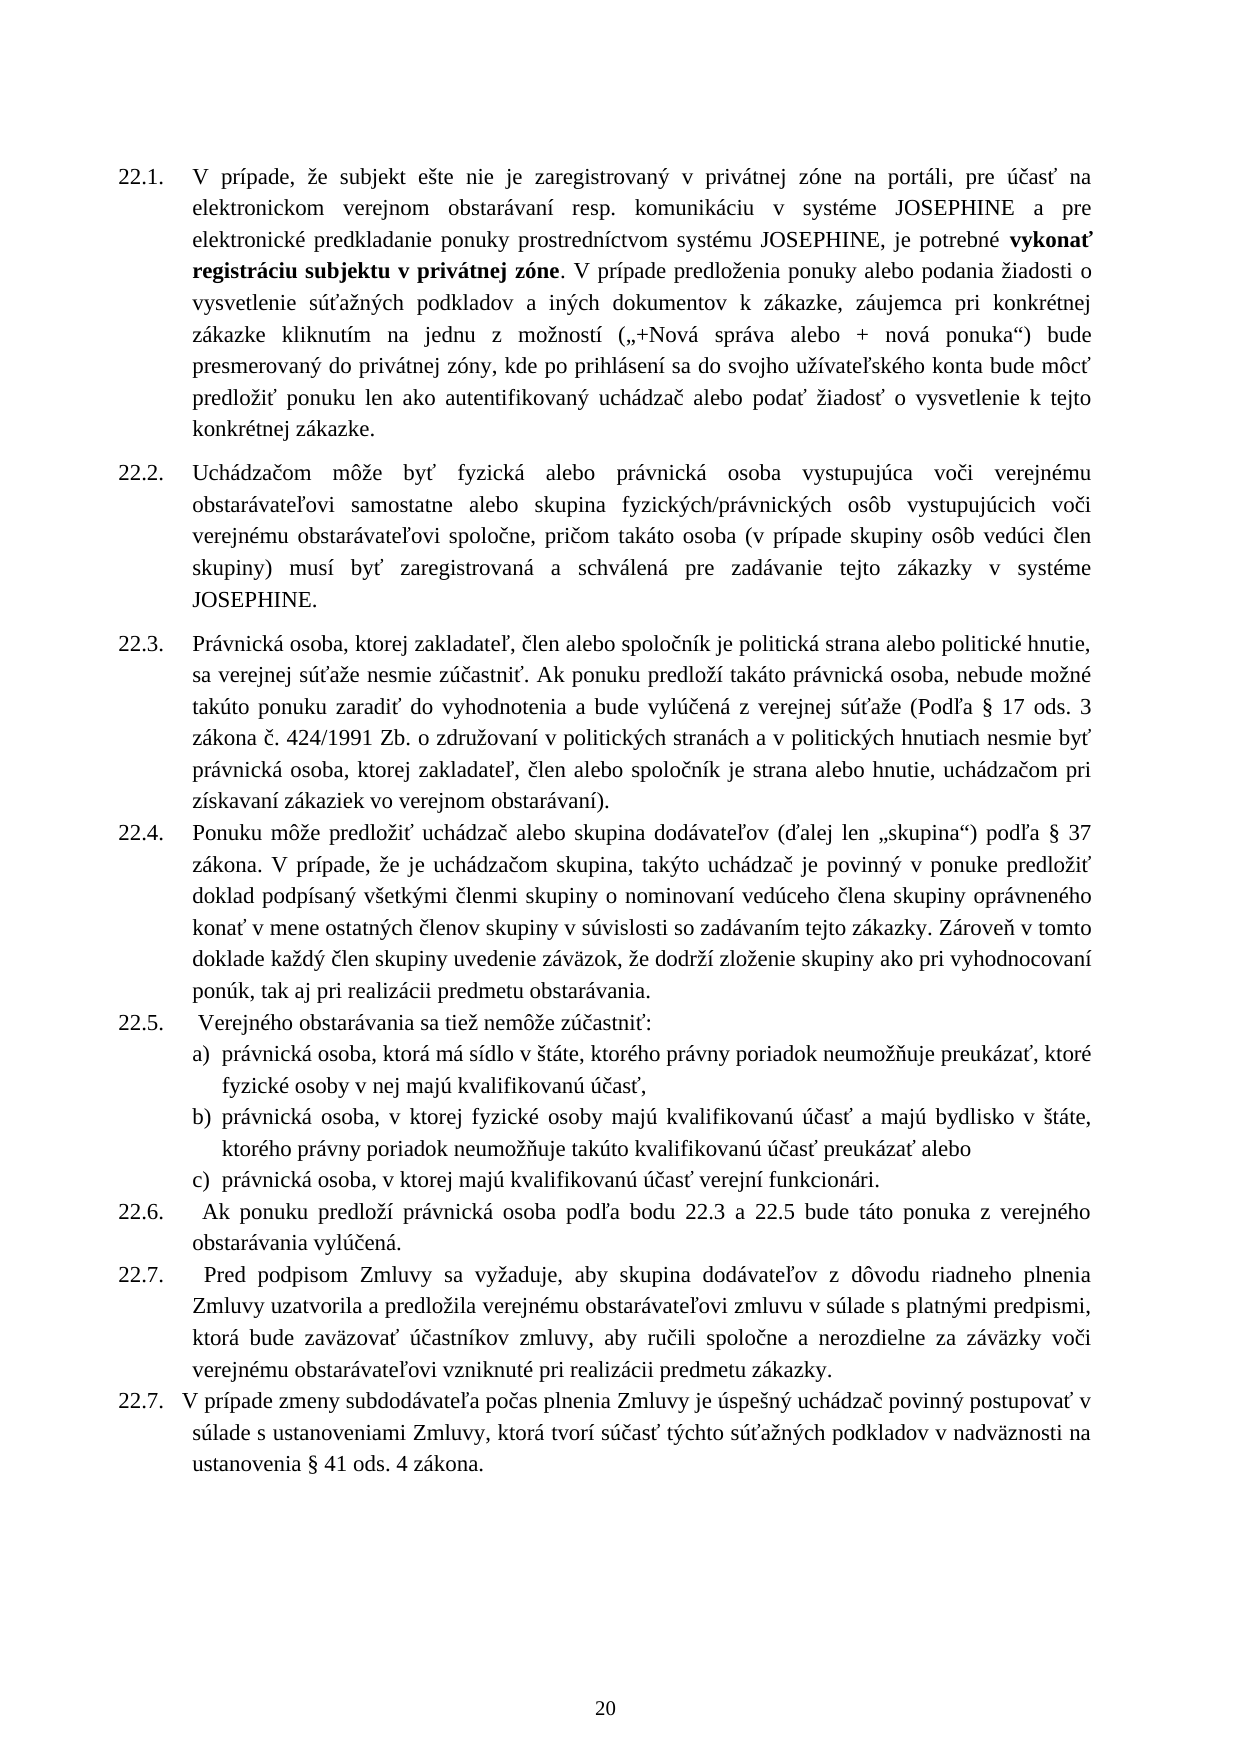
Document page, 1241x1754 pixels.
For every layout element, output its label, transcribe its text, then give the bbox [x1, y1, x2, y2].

list Pred podpisom Zmluvy sa vyžaduje, aby skupina dodávateľov z dôvodu riadneho plnenia Zmluvy uzatvorila a predložila verejnému obstarávateľovi zmluvu v súlade s platnými predpismi, ktorá bude zaväzovať účastníkov zmluvy, aby ručili spoločne a nerozdielne za záväzky voči verejnému obstarávateľovi vzniknuté pri realizácii predmetu zákazky. [118, 1261, 1093, 1382]
list Ponuku môže predložiť uchádzač alebo skupina dodávateľov (ďalej len „skupina“) podľa § 37 zákona. V prípade, že je uchádzačom skupina, takýto uchádzač je povinný v ponuke predložiť doklad podpísaný všetkými členmi skupiny o nominovaní vedúceho člena skupiny oprávneného konať v mene ostatných členov skupiny v súvislosti so zadávaním tejto zákazky. Zároveň v tomto doklade každý člen skupiny uvedenie záväzok, že dodrží zloženie skupiny ako pri vyhodnocovaní ponúk, tak aj pri realizácii predmetu obstarávania. [118, 819, 1093, 1003]
list právnická osoba, ktorá má sídlo v štáte, ktorého právny poriadok neumožňuje preukázať, ktoré fyzické osoby v nej majú kvalifikovanú účasť, [192, 1040, 1093, 1098]
list právnická osoba, v ktorej majú kvalifikovanú účasť verejní funkcionári. [192, 1166, 1093, 1193]
list Ak ponuku predloží právnická osoba podľa bodu 22.3 a 22.5 bude táto ponuka z verejného obstarávania vylúčená. [118, 1198, 1093, 1256]
text 22.7. V prípade zmeny subdodávateľa počas plnenia Zmluvy je úspešný uchádzač povinný postupovať v súlade s ustanoveniami Zmluvy, ktorá tvorí súčasť týchto súťažných podkladov v nadväznosti na ustanovenia § 41 ods. 4 zákona. [118, 1387, 1093, 1477]
list Právnická osoba, ktorej zakladateľ, člen alebo spoločník je politická strana alebo politické hnutie, sa verejnej súťaže nesmie zúčastniť. Ak ponuku predloží takáto právnická osoba, nebude možné takúto ponuku zaradiť do vyhodnotenia a bude vylúčená z verejnej súťaže (Podľa § 17 ods. 3 zákona č. 424/1991 Zb. o združovaní v politických stranách a v politických hnutiach nesmie byť právnická osoba, ktorej zakladateľ, člen alebo spoločník je strana alebo hnutie, uchádzačom pri získavaní zákaziek vo verejnom obstarávaní). [118, 630, 1093, 814]
list V prípade, že subjekt ešte nie je zaregistrovaný v privátnej zóne na portáli, pre účasť na elektronickom verejnom obstarávaní resp. komunikáciu v systéme JOSEPHINE a pre elektronické predkladanie ponuky prostredníctvom systému JOSEPHINE, je potrebné vykonať registráciu subjektu v privátnej zóne. V prípade predloženia ponuky alebo podania žiadosti o vysvetlenie súťažných podkladov a iných dokumentov k zákazke, záujemca pri konkrétnej zákazke kliknutím na jednu z možností („+Nová správa alebo + nová ponuka“) bude presmerovaný do privátnej zóny, kde po prihlásení sa do svojho užívateľského konta bude môcť predložiť ponuku len ako autentifikovaný uchádzač alebo podať žiadosť o vysvetlenie k tejto konkrétnej zákazke. [118, 163, 1093, 442]
list právnická osoba, v ktorej fyzické osoby majú kvalifikovanú účasť a majú bydlisko v štáte, ktorého právny poriadok neumožňuje takúto kvalifikovanú účasť preukázať alebo [192, 1103, 1093, 1161]
list Verejného obstarávania sa tiež nemôže zúčastniť: [118, 1008, 1093, 1035]
list Uchádzačom môže byť fyzická alebo právnická osoba vystupujúca voči verejnému obstarávateľovi samostatne alebo skupina fyzických/právnických osôb vystupujúcich voči verejnému obstarávateľovi spoločne, pričom takáto osoba (v prípade skupiny osôb vedúci člen skupiny) musí byť zaregistrovaná a schválená pre zadávanie tejto zákazky v systéme JOSEPHINE. [118, 459, 1093, 612]
